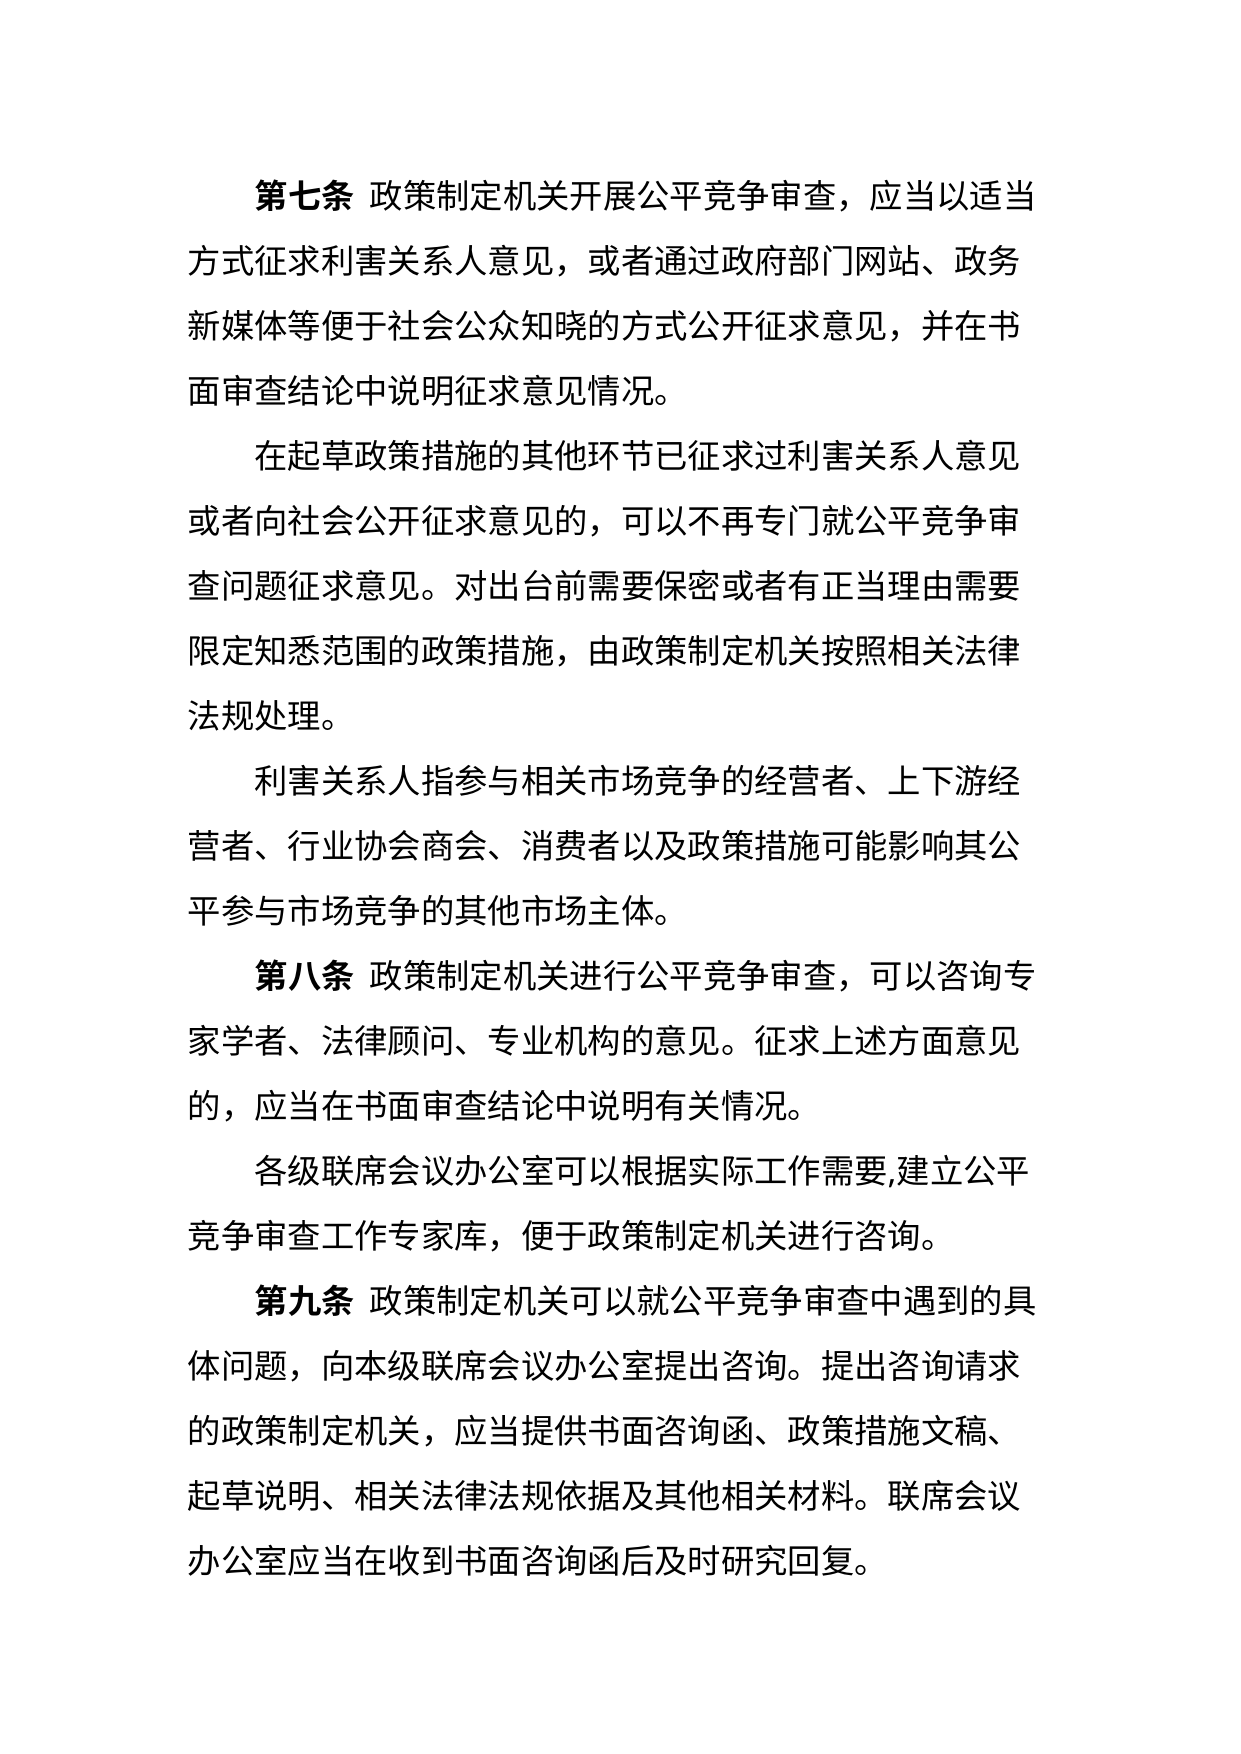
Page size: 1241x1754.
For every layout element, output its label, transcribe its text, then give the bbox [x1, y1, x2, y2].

list 第九条 政策制定机关可以就公平竞争审查中遇到的具体问题，向本级联席会议办公室提出咨询。提出咨询请求的政策制定机关，应当提供书面咨询函、政策措施文稿、起草说明、相关法律法规依据及其他相关材料。联席会议办公室应当在收到书面咨询函后及时研究回复。 [187, 1267, 1053, 1592]
list 各级联席会议办公室可以根据实际工作需要,建立公平竞争审查工作专家库，便于政策制定机关进行咨询。 [187, 1137, 1053, 1267]
list 在起草政策措施的其他环节已征求过利害关系人意见或者向社会公开征求意见的，可以不再专门就公平竞争审查问题征求意见。对出台前需要保密或者有正当理由需要限定知悉范围的政策措施，由政策制定机关按照相关法律法规处理。 [187, 422, 1053, 747]
list 第八条 政策制定机关进行公平竞争审查，可以咨询专家学者、法律顾问、专业机构的意见。征求上述方面意见的，应当在书面审查结论中说明有关情况。 [187, 942, 1053, 1137]
list 第七条 政策制定机关开展公平竞争审查，应当以适当方式征求利害关系人意见，或者通过政府部门网站、政务新媒体等便于社会公众知晓的方式公开征求意见，并在书面审查结论中说明征求意见情况。 [187, 162, 1053, 422]
list 利害关系人指参与相关市场竞争的经营者、上下游经营者、行业协会商会、消费者以及政策措施可能影响其公平参与市场竞争的其他市场主体。 [187, 747, 1053, 942]
